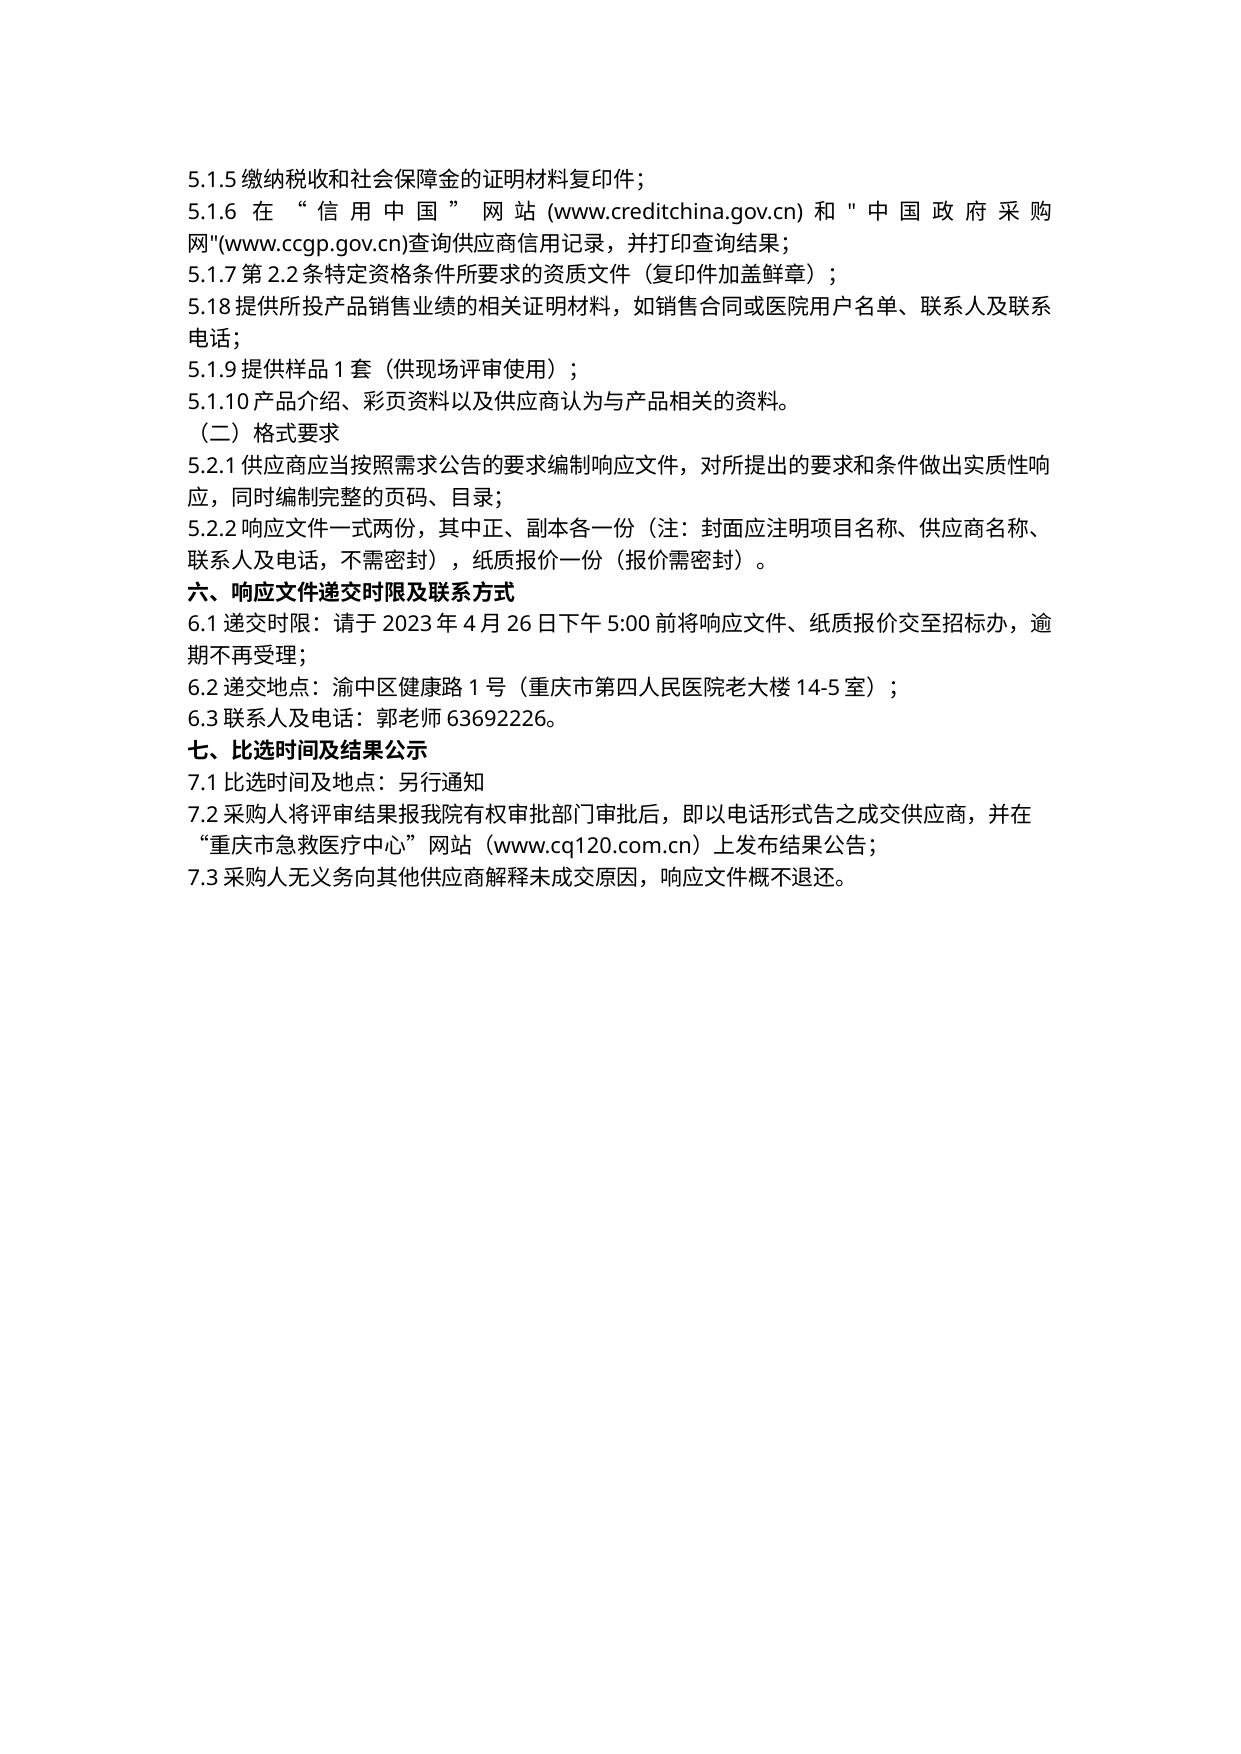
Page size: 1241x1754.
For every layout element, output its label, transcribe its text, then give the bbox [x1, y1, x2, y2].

text 5.1.6在“信用中国”网站(www.creditchina.gov.cn)和"中国政府采购网"(www.ccgp.gov.cn)查询供应商信用记录，并打印查询结果； [187, 194, 1053, 257]
text 5.2.1供应商应当按照需求公告的要求编制响应文件，对所提出的要求和条件做出实质性响应，同时编制完整的页码、目录； [187, 448, 1053, 511]
text （二）格式要求 [187, 416, 1053, 448]
text 5.2.2响应文件一式两份，其中正、副本各一份（注：封面应注明项目名称、供应商名称、联系人及电话，不需密封），纸质报价一份（报价需密封）。 [187, 511, 1053, 574]
text 7.3采购人无义务向其他供应商解释未成交原因，响应文件概不退还。 [187, 860, 1053, 892]
text 7.2采购人将评审结果报我院有权审批部门审批后，即以电话形式告之成交供应商，并在“重庆市急救医疗中心”网站（www.cq120.com.cn）上发布结果公告； [187, 797, 1053, 860]
text 七、比选时间及结果公示 [187, 733, 1053, 765]
text 6.1递交时限：请于2023年4月26日下午5:00前将响应文件、纸质报价交至招标办，逾期不再受理； [187, 606, 1053, 670]
text 六、响应文件递交时限及联系方式 [187, 574, 1053, 606]
text 6.3联系人及电话：郭老师 63692226。 [187, 701, 1053, 733]
text 5.18提供所投产品销售业绩的相关证明材料，如销售合同或医院用户名单、联系人及联系电话； [187, 289, 1053, 352]
text 5.1.7第2.2条特定资格条件所要求的资质文件（复印件加盖鲜章）； [187, 257, 1053, 289]
text 7.1比选时间及地点：另行通知 [187, 765, 1053, 797]
text 5.1.5缴纳税收和社会保障金的证明材料复印件； [187, 162, 1053, 194]
text 5.1.10产品介绍、彩页资料以及供应商认为与产品相关的资料。 [187, 384, 1053, 416]
text 5.1.9提供样品1套（供现场评审使用）； [187, 352, 1053, 384]
text 6.2递交地点：渝中区健康路1号（重庆市第四人民医院老大楼14-5室）； [187, 670, 1053, 701]
